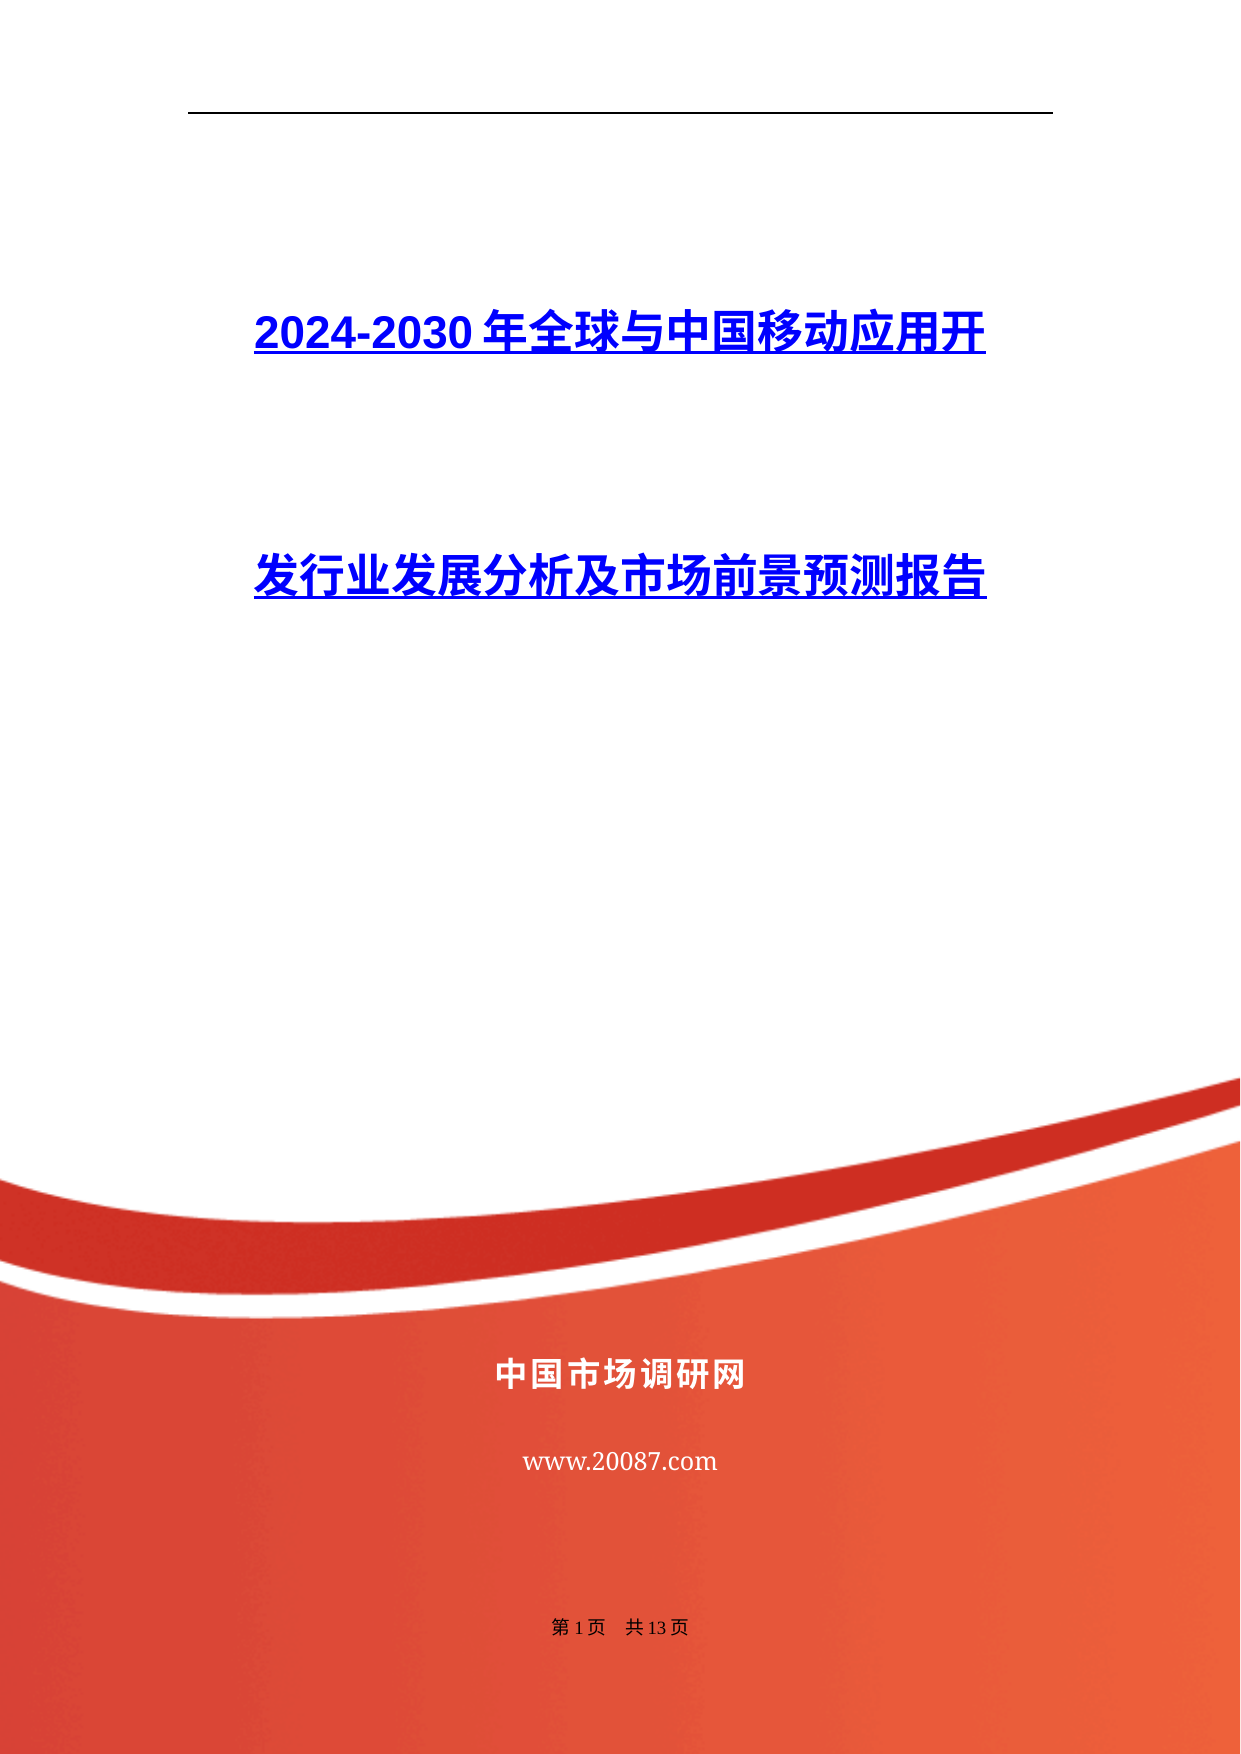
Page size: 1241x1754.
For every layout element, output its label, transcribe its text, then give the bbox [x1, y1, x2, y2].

table_header 2024-2030年全球与中国移动应用开发行业发展分析及市场前景预测报告 [188, 207, 1053, 773]
subtitle 中国市场调研网 [187, 1339, 1053, 1404]
picture [0, 1006, 1241, 1754]
text www.20087.com [187, 1428, 1053, 1493]
